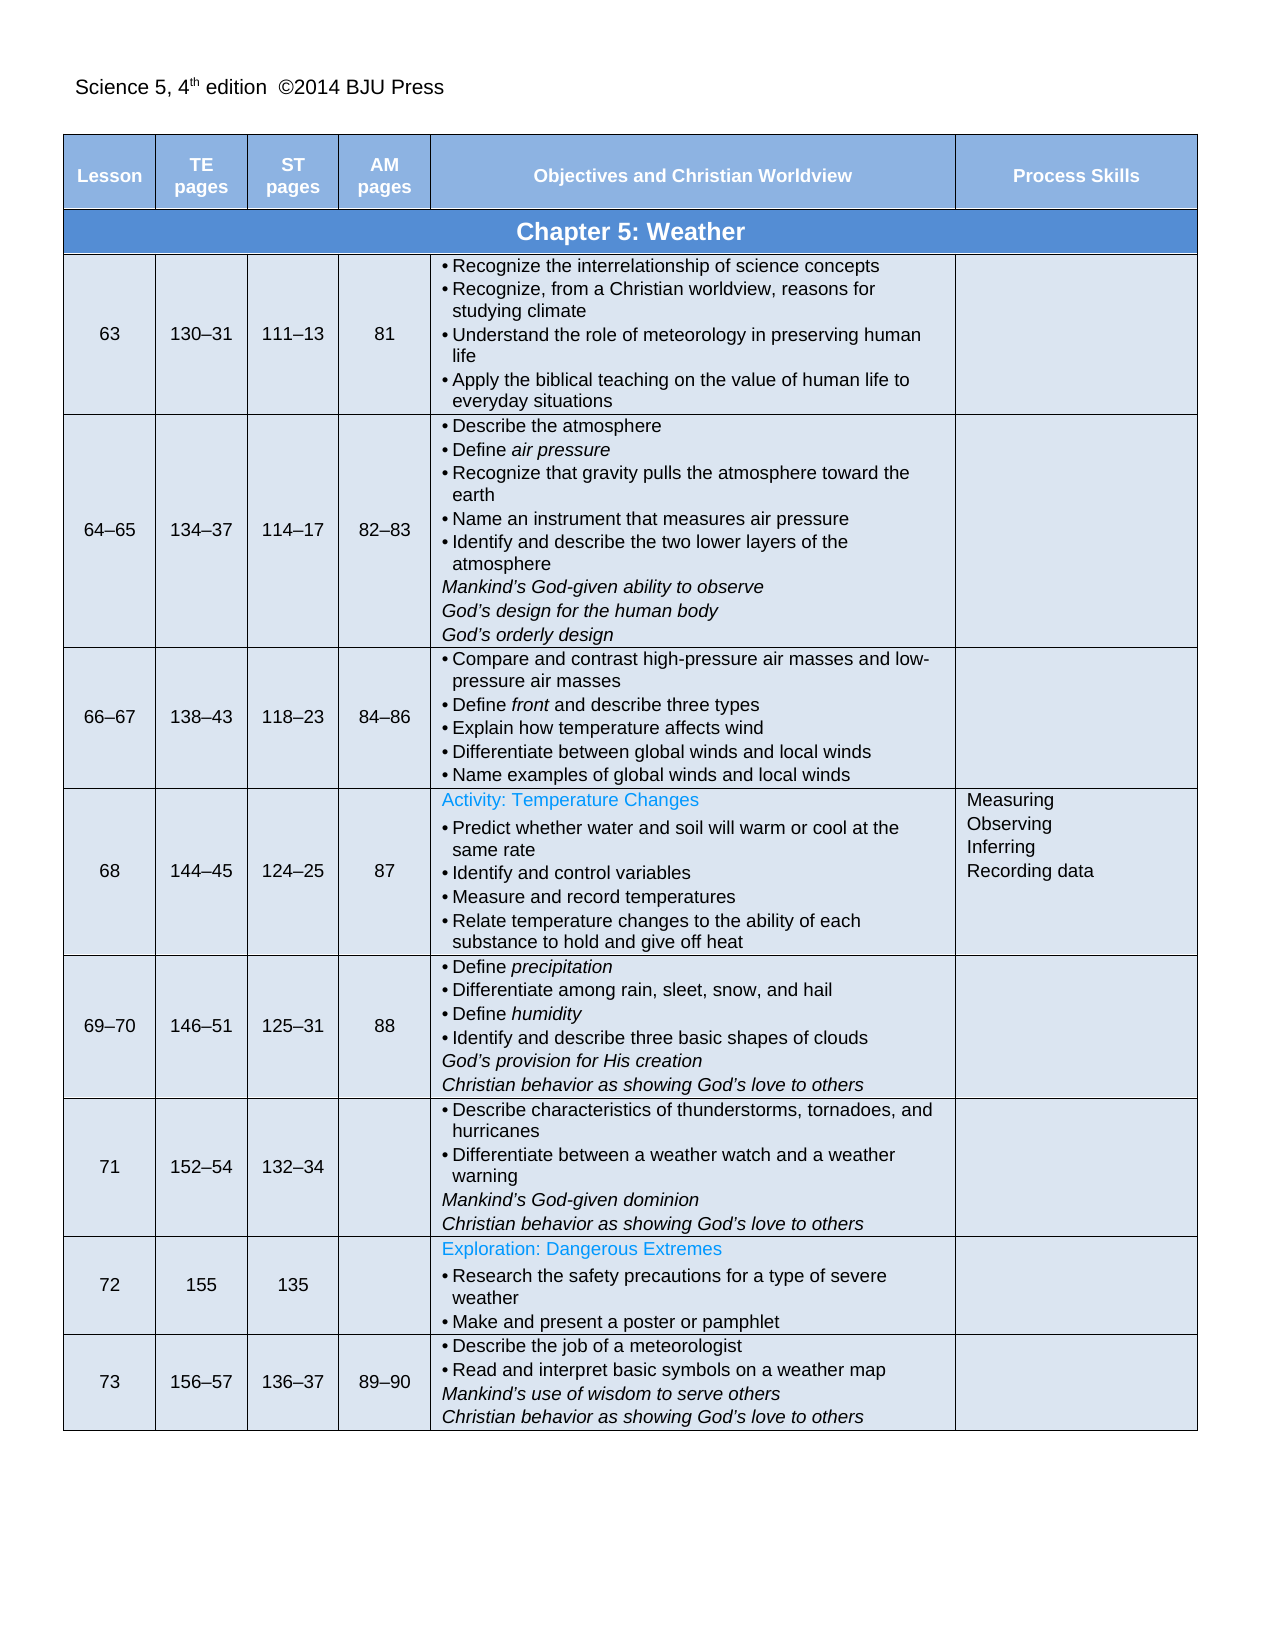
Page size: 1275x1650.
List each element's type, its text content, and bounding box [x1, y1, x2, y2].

table_cell 71 [64, 1099, 155, 1236]
table_cell 111–13 [248, 255, 338, 414]
table_cell • Describe characteristics of thunderstorms, tornadoes, and hurricanes • Differentiate between a weather watch and a weather warning Mankind’s God-given dominion Christian behavior as showing God’s love to others [431, 1099, 955, 1236]
table_cell 114–17 [248, 415, 338, 647]
table_cell [956, 1099, 1197, 1236]
table_header TE pages [156, 135, 247, 208]
table_cell [339, 1237, 430, 1334]
table_cell 138–43 [156, 648, 247, 788]
table_cell [956, 648, 1197, 788]
table_cell 63 [64, 255, 155, 414]
table_cell • Describe the atmosphere • Define air pressure • Recognize that gravity pulls the atmosphere toward the earth • Name an instrument that measures air pressure • Identify and describe the two lower layers of the atmosphere Mankind’s God-given ability to observe God’s design for the human body God’s orderly design [431, 415, 955, 647]
table_cell 73 [64, 1335, 155, 1430]
table_cell 146–51 [156, 956, 247, 1097]
table_cell Measuring Observing Inferring Recording data [956, 789, 1197, 954]
table_cell 135 [248, 1237, 338, 1334]
table_cell 66–67 [64, 648, 155, 788]
table_cell • Define precipitation • Differentiate among rain, sleet, snow, and hail • Define humidity • Identify and describe three basic shapes of clouds God’s provision for His creation Christian behavior as showing God’s love to others [431, 956, 955, 1097]
table_header Objectives and Christian Worldview [431, 135, 955, 208]
table_cell 88 [339, 956, 430, 1097]
table_header Process Skills [956, 135, 1197, 208]
table_cell Chapter 5: Weather [64, 210, 1197, 253]
table_cell 81 [339, 255, 430, 414]
table_cell 72 [64, 1237, 155, 1334]
table_cell [956, 956, 1197, 1097]
table_cell 84–86 [339, 648, 430, 788]
table_cell • Compare and contrast high-pressure air masses and low-pressure air masses • Define front and describe three types • Explain how temperature affects wind • Differentiate between global winds and local winds • Name examples of global winds and local winds [431, 648, 955, 788]
table_cell 64–65 [64, 415, 155, 647]
table_cell 155 [156, 1237, 247, 1334]
table_cell 68 [64, 789, 155, 954]
table_cell 132–34 [248, 1099, 338, 1236]
table_cell 152–54 [156, 1099, 247, 1236]
table_header AM pages [339, 135, 430, 208]
table_cell 130–31 [156, 255, 247, 414]
table_cell [956, 415, 1197, 647]
table_cell 89–90 [339, 1335, 430, 1430]
table_cell [956, 255, 1197, 414]
table_cell 87 [339, 789, 430, 954]
table_cell Activity: Temperature Changes • Predict whether water and soil will warm or cool at the same rate • Identify and control variables • Measure and record temperatures • Relate temperature changes to the ability of each substance to hold and give off heat [431, 789, 955, 954]
table_cell [956, 1335, 1197, 1430]
table_cell 124–25 [248, 789, 338, 954]
table_cell • Describe the job of a meteorologist • Read and interpret basic symbols on a weather map Mankind’s use of wisdom to serve others Christian behavior as showing God’s love to others [431, 1335, 955, 1430]
table_cell [339, 1099, 430, 1236]
table_cell 144–45 [156, 789, 247, 954]
table_header ST pages [248, 135, 338, 208]
table_header Lesson [64, 135, 155, 208]
table_cell 118–23 [248, 648, 338, 788]
table_cell 69–70 [64, 956, 155, 1097]
table_cell 125–31 [248, 956, 338, 1097]
table_cell • Recognize the interrelationship of science concepts • Recognize, from a Christian worldview, reasons for studying climate • Understand the role of meteorology in preserving human life • Apply the biblical teaching on the value of human life to everyday situations [431, 255, 955, 414]
table_cell [956, 1237, 1197, 1334]
table_cell 134–37 [156, 415, 247, 647]
table_cell 82–83 [339, 415, 430, 647]
table_cell Exploration: Dangerous Extremes • Research the safety precautions for a type of severe weather • Make and present a poster or pamphlet [431, 1237, 955, 1334]
table_cell 136–37 [248, 1335, 338, 1430]
table_cell 156–57 [156, 1335, 247, 1430]
